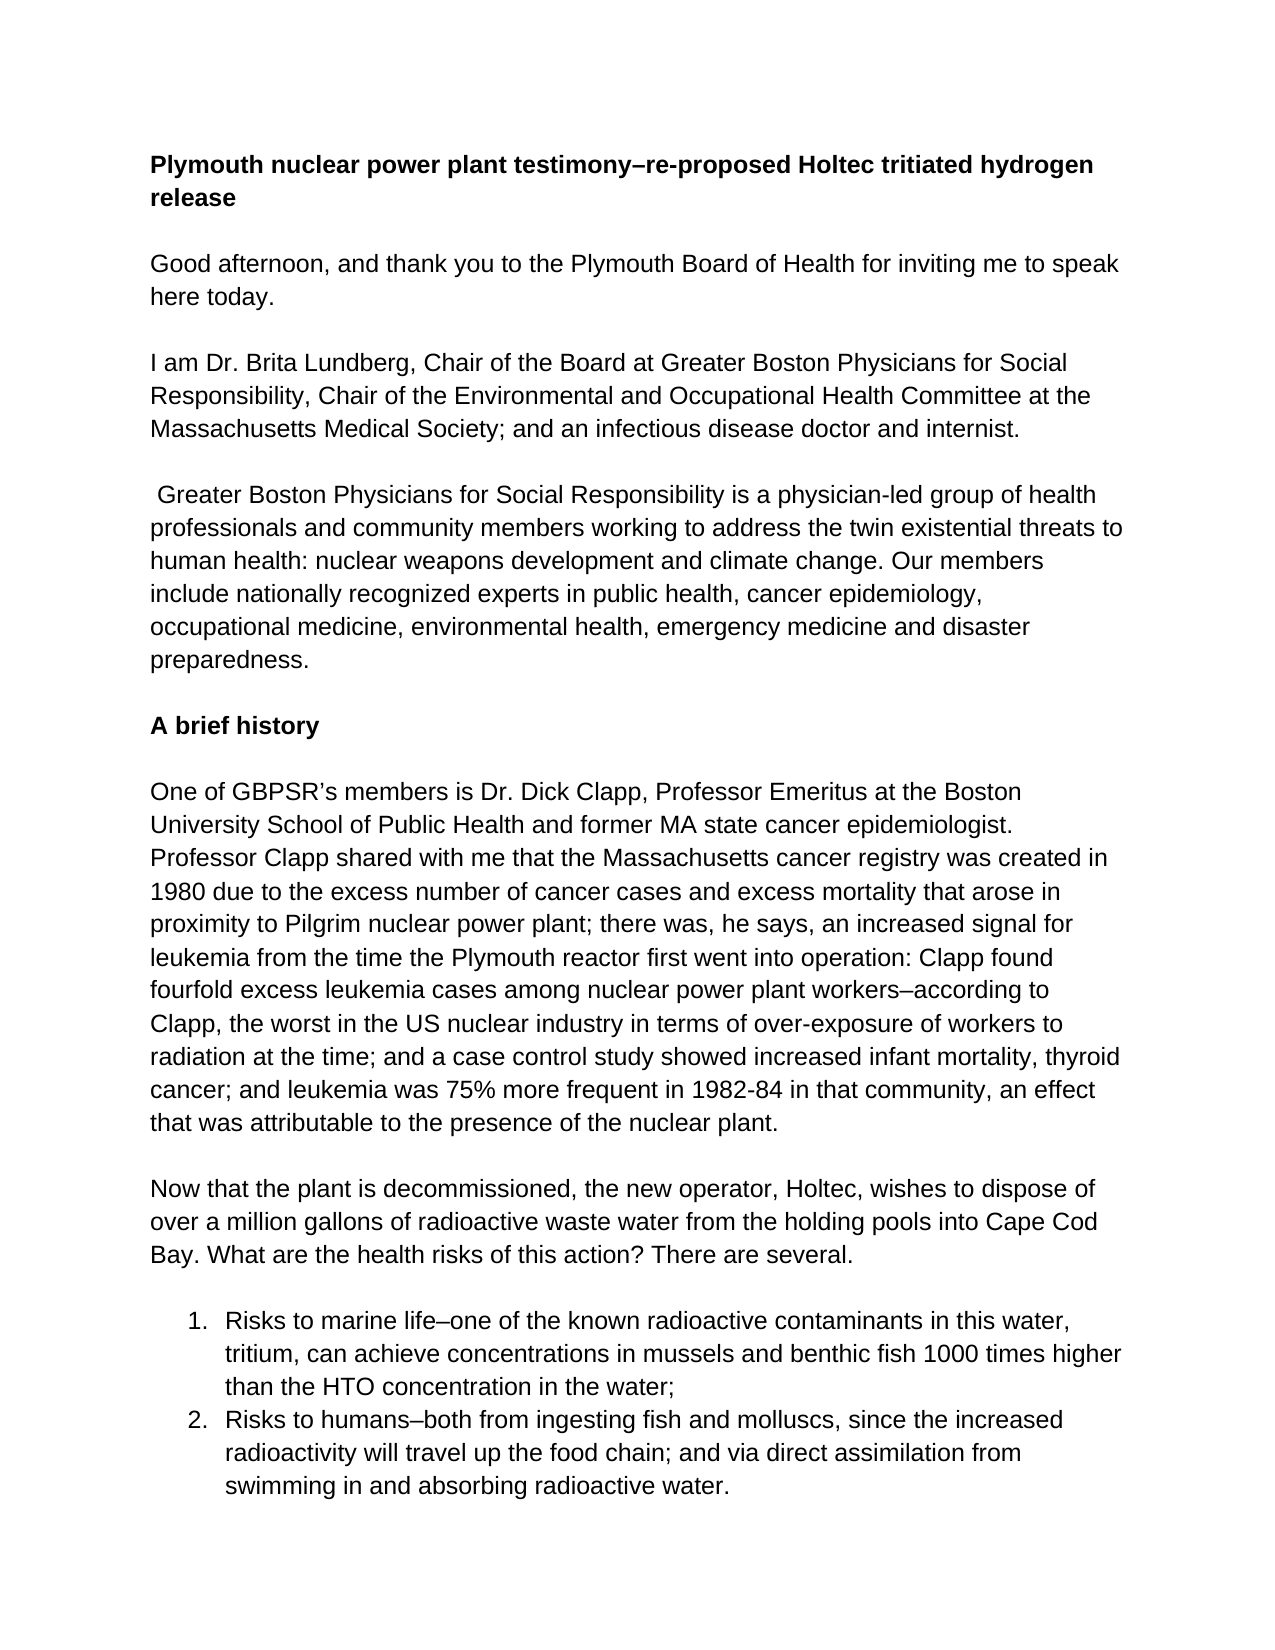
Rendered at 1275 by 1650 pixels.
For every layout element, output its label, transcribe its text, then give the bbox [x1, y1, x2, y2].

text Now that the plant is decommissioned, the new operator, Holtec, wishes to dispose of over a million gallons of radioactive waste water from the holding pools into Cape Cod Bay. What are the health risks of this action? There are several. [150, 1174, 1125, 1268]
text One of GBPSR’s members is Dr. Dick Clapp, Professor Emeritus at the Boston University School of Public Health and former MA state cancer epidemiologist. Professor Clapp shared with me that the Massachusetts cancer registry was created in 1980 due to the excess number of cancer cases and excess mortality that arose in proximity to Pilgrim nuclear power plant; there was, he says, an increased signal for leukemia from the time the Plymouth reactor first went into operation: Clapp found fourfold excess leukemia cases among nuclear power plant workers–according to Clapp, the worst in the US nuclear industry in terms of over-exposure of workers to radiation at the time; and a case control study showed increased infant mortality, thyroid cancer; and leukemia was 75% more frequent in 1982-84 in that community, an effect that was attributable to the presence of the nuclear plant. [150, 777, 1125, 1136]
list Risks to humans–both from ingesting fish and molluscs, since the increased radioactivity will travel up the food chain; and via direct assimilation from swimming in and absorbing radioactive water. [187, 1405, 1125, 1499]
text I am Dr. Brita Lundberg, Chair of the Board at Greater Boston Physicians for Social Responsibility, Chair of the Environmental and Occupational Health Committee at the Massachusetts Medical Society; and an infectious disease doctor and internist. [150, 348, 1125, 443]
text Greater Boston Physicians for Social Responsibility is a physician-led group of health professionals and community members working to address the twin existential threats to human health: nuclear weapons development and climate change. Our members include nationally recognized experts in public health, cancer epidemiology, occupational medicine, environmental health, emergency medicine and disaster preparedness. [150, 480, 1125, 674]
text A brief history [150, 711, 1125, 740]
list Risks to marine life–one of the known radioactive contaminants in this water, tritium, can achieve concentrations in mussels and benthic fish 1000 times higher than the HTO concentration in the water; [187, 1306, 1125, 1401]
text Good afternoon, and thank you to the Plymouth Board of Health for inviting me to speak here today. [150, 249, 1125, 311]
text Plymouth nuclear power plant testimony–re-proposed Holtec tritiated hydrogen release [150, 150, 1125, 212]
